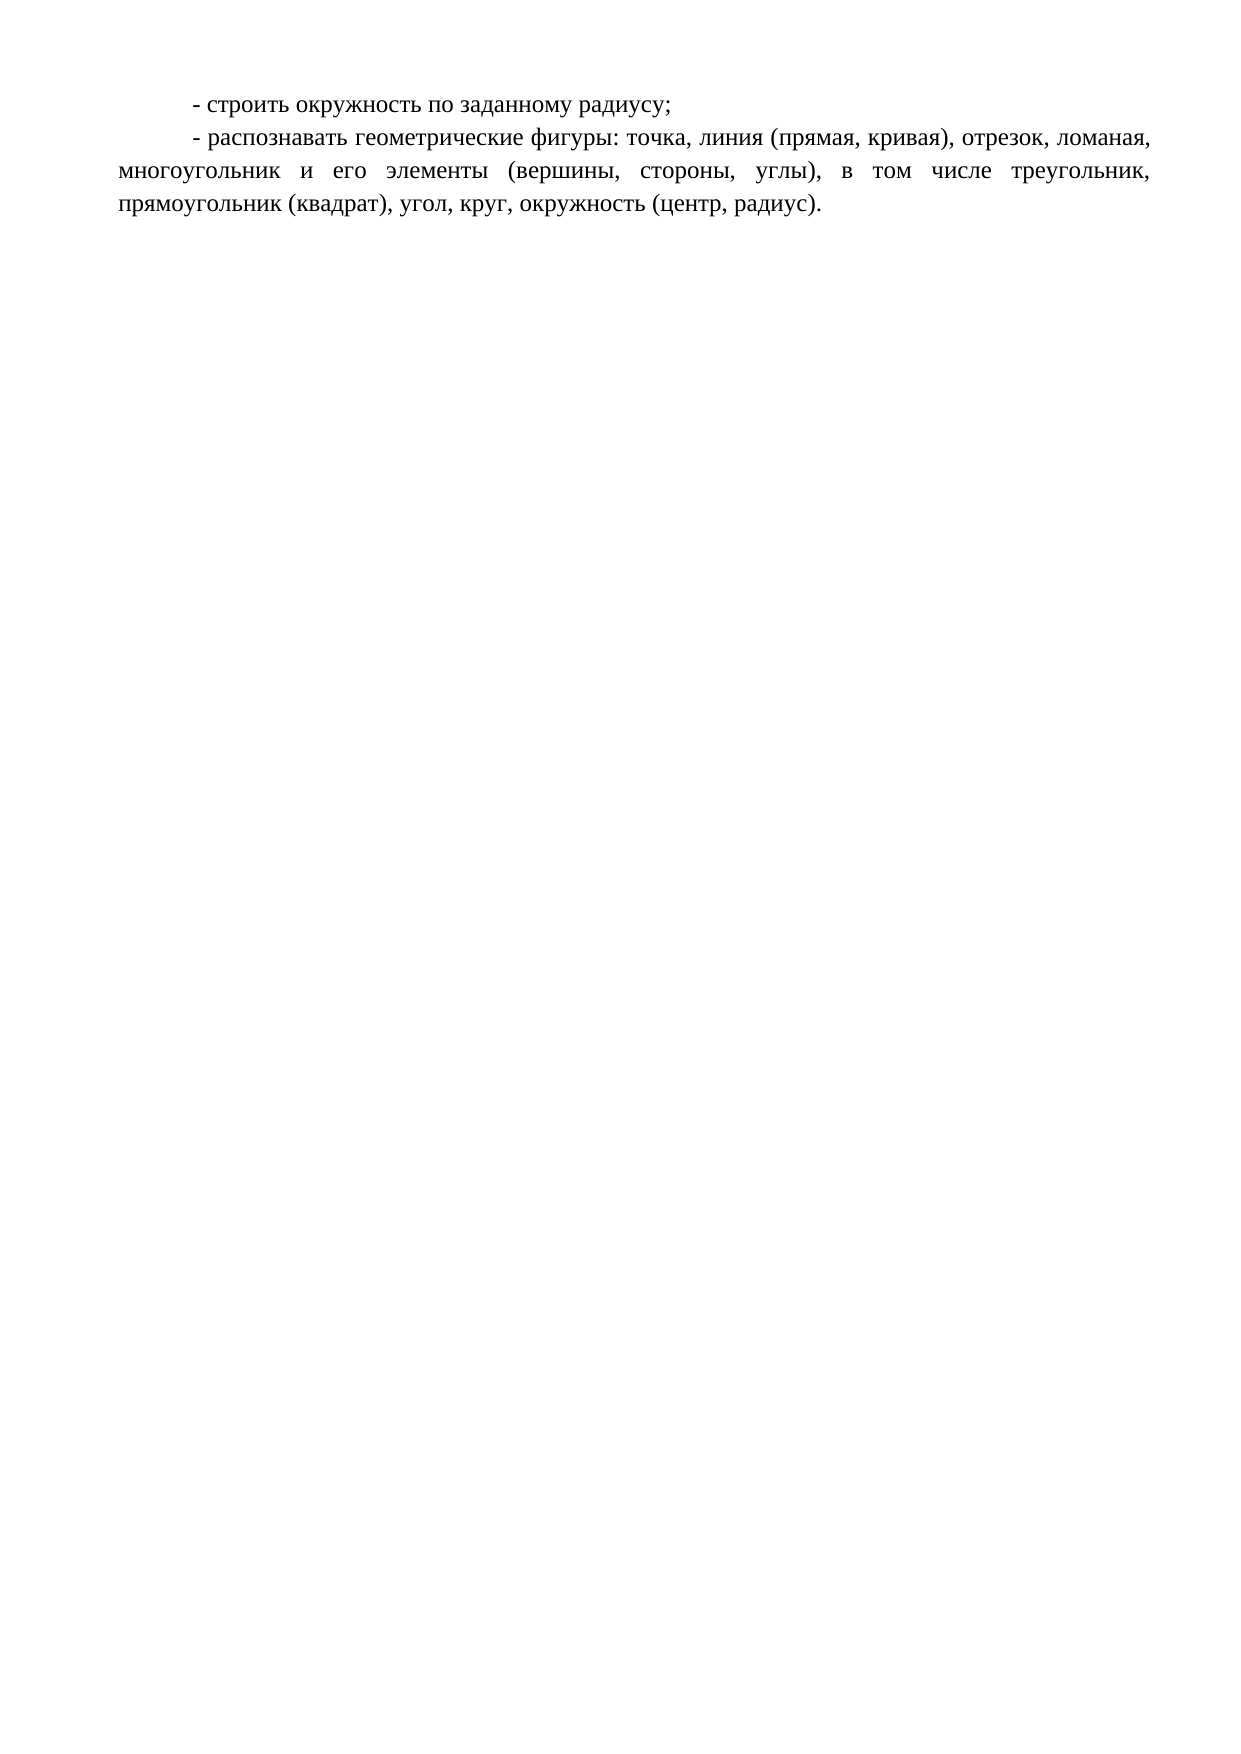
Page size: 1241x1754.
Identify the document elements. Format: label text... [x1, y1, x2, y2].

text - распознавать геометрические фигуры: точка, линия (прямая, кривая), отрезок, ломаная, многоугольник и его элементы (вершины, стороны, углы), в том числе треугольник, прямоугольник (квадрат), угол, круг, окружность (центр, радиус). [118, 122, 1152, 216]
text - строить окружность по заданному радиусу; [118, 89, 1152, 117]
